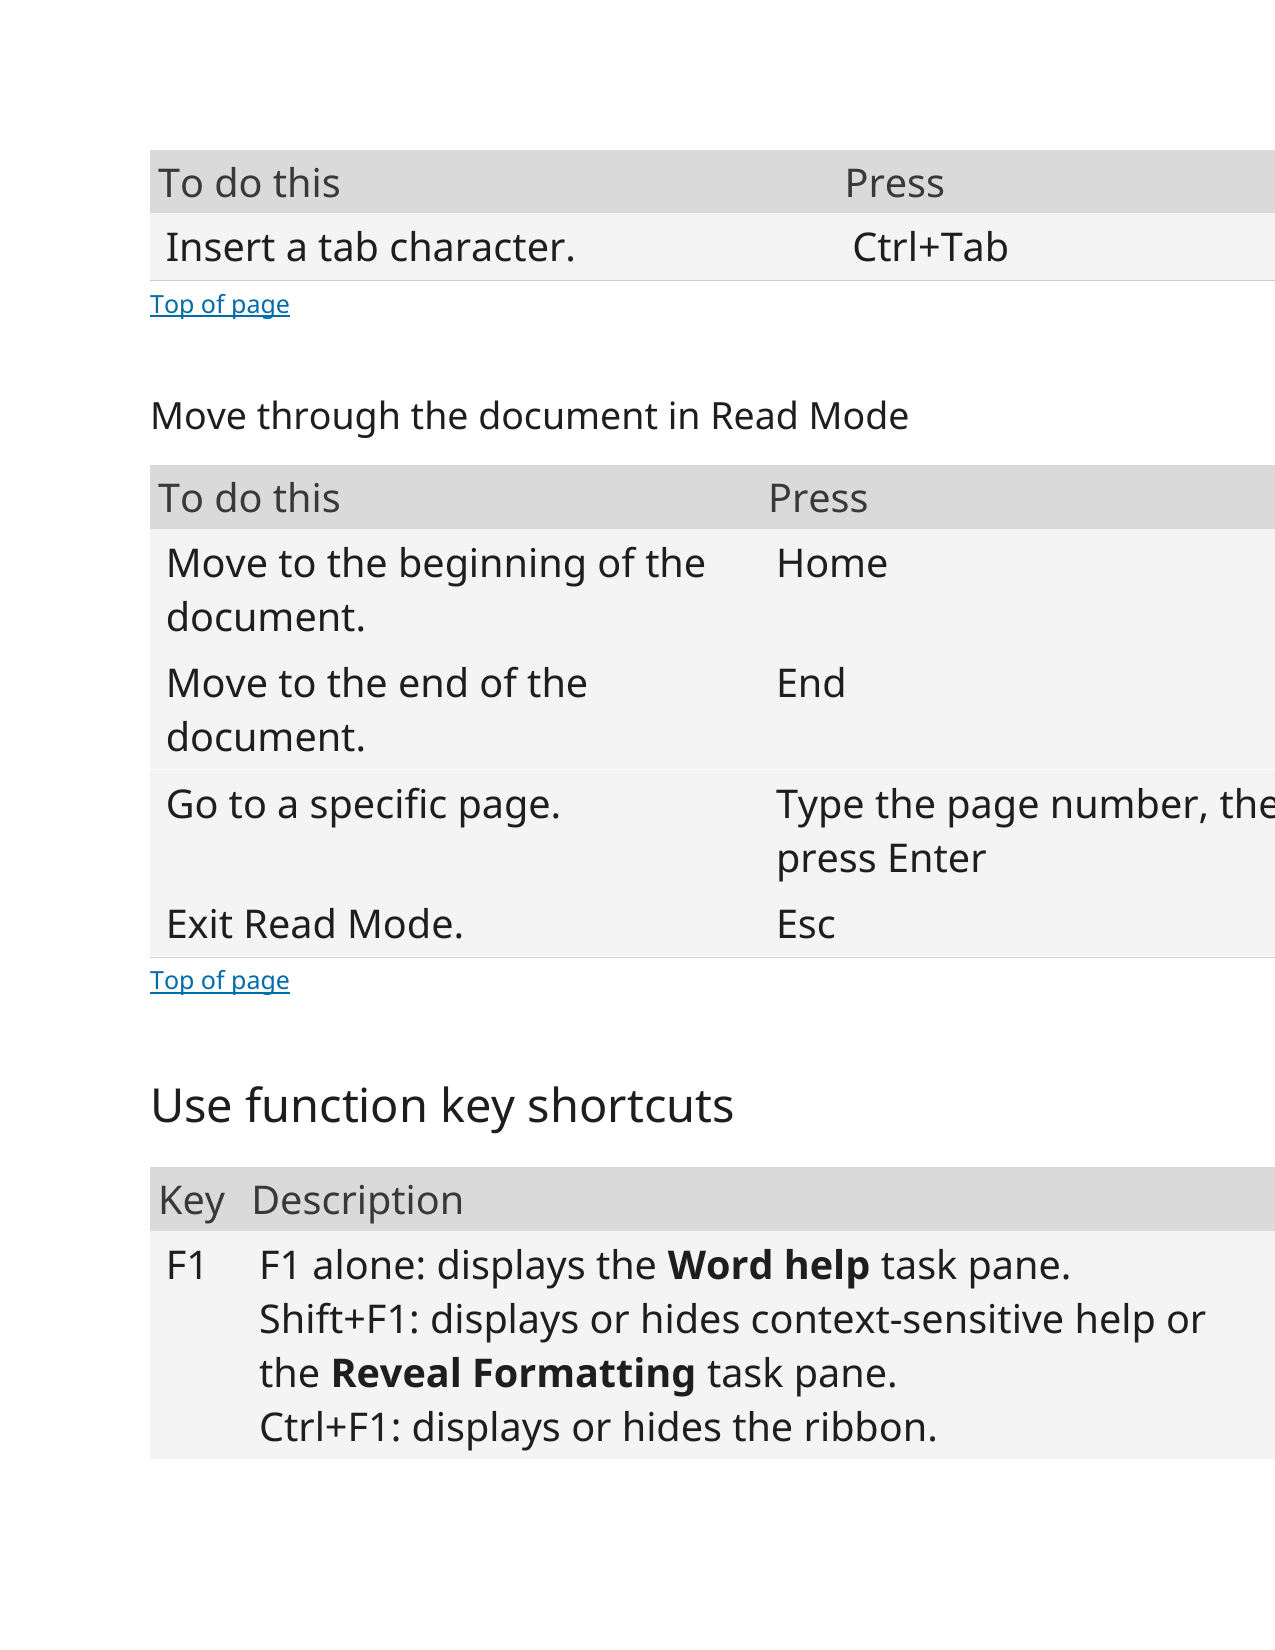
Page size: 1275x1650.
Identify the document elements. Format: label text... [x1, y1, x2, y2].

table_cell F1 [150, 1231, 243, 1459]
table_cell Esc [760, 890, 1275, 956]
table_header Press [760, 465, 1275, 529]
table_header To do this [150, 465, 760, 529]
table_cell Exit Read Mode. [150, 890, 760, 956]
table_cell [243, 1231, 1275, 1459]
table_header Press [836, 150, 1275, 213]
table_cell Move to the end of the document. [150, 649, 760, 769]
table_cell Ctrl+Tab [836, 213, 1275, 280]
table_header Key [150, 1167, 243, 1231]
table_cell End [760, 649, 1275, 769]
table_cell Move to the beginning of the document. [150, 529, 760, 649]
table_cell Home [760, 529, 1275, 649]
table_cell Insert a tab character. [150, 213, 836, 280]
text Use function key shortcuts [150, 1072, 1125, 1136]
text Top of page [150, 963, 1125, 997]
text Top of page [150, 286, 1125, 321]
text Move through the document in Read Mode [150, 389, 1125, 440]
table_cell Go to a specific page. [150, 770, 760, 890]
table_cell Type the page number, then press Enter [760, 770, 1275, 890]
table_header Description [243, 1167, 1275, 1231]
table_header To do this [150, 150, 836, 213]
